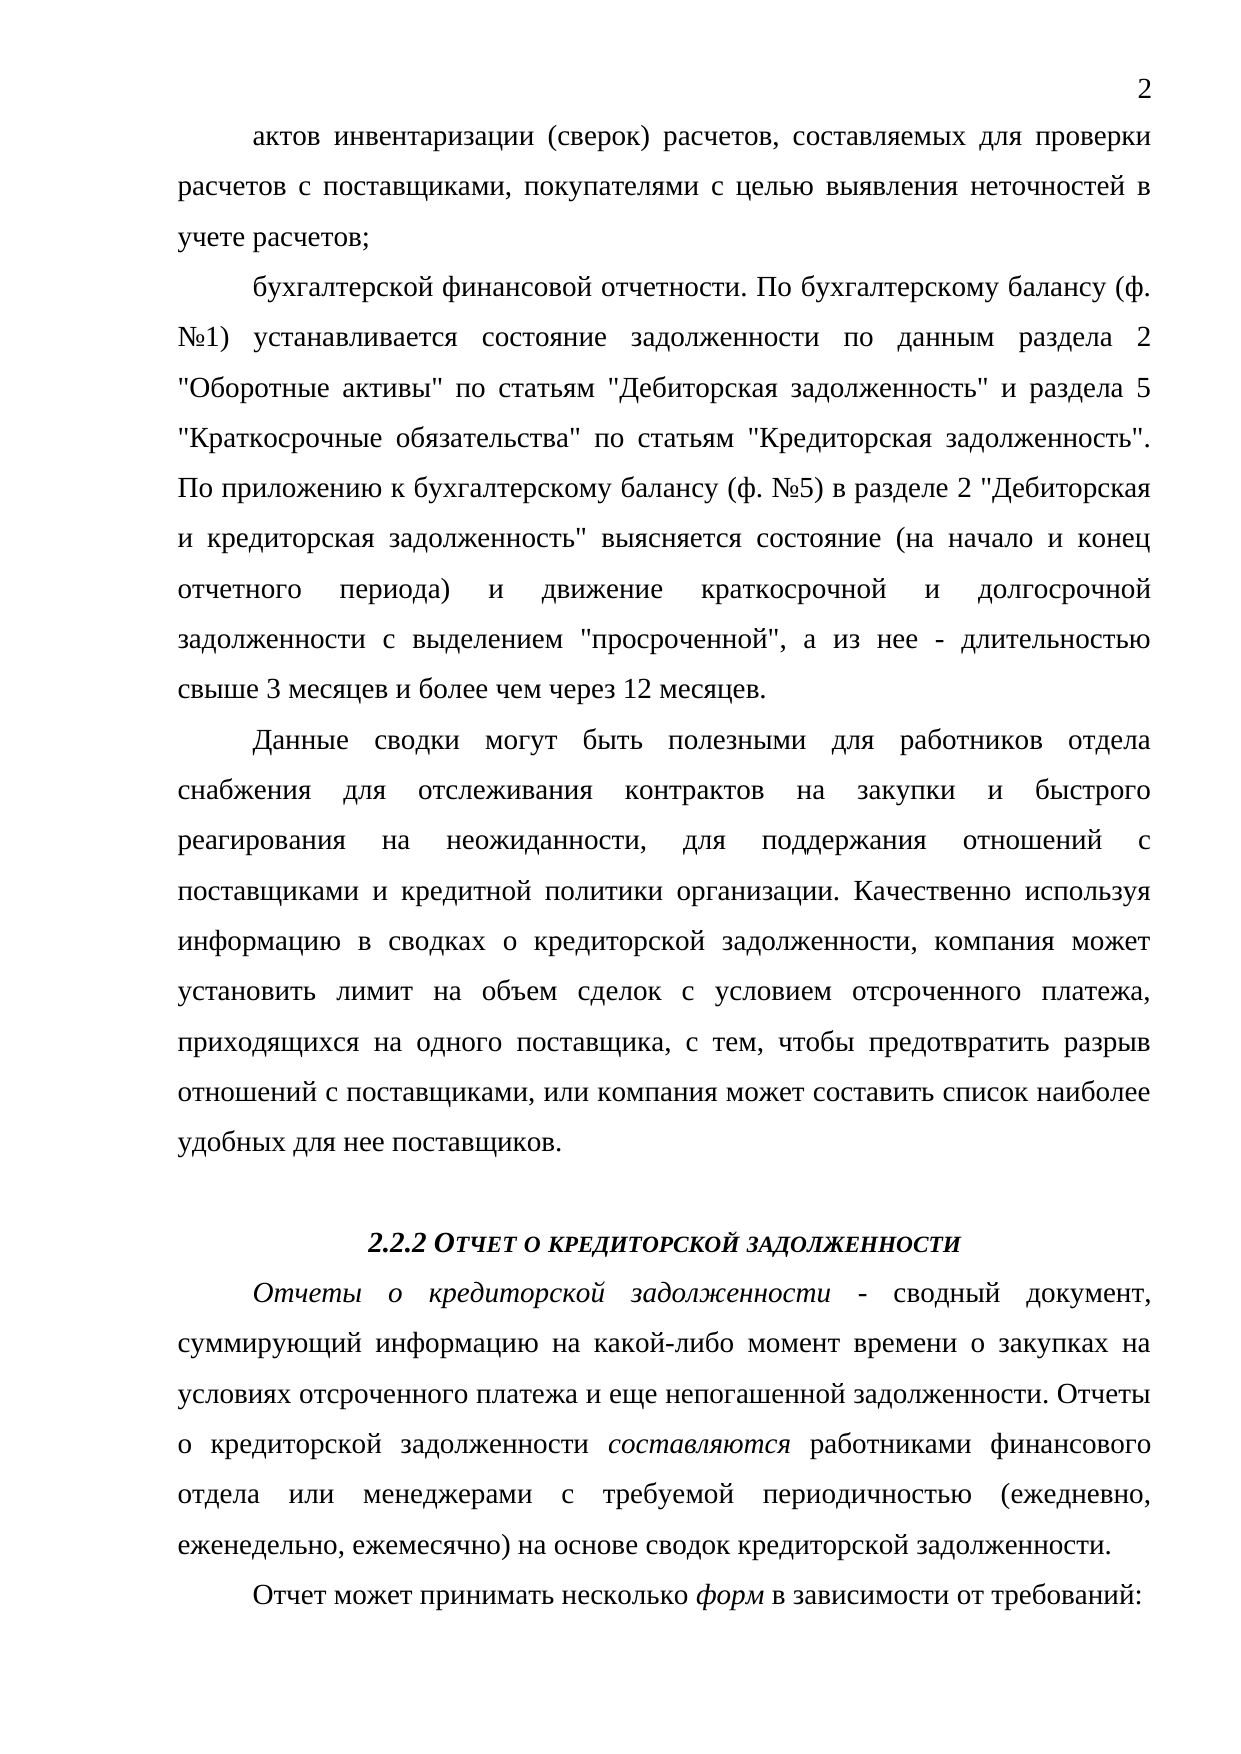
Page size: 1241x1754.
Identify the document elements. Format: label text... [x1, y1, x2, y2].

text актов инвентаризации (сверок) расчетов, составляемых для проверки расчетов с поставщиками, покупателями с целью выявления неточностей в учете расчетов; [177, 118, 1152, 252]
text Отчет может принимать несколько форм в зависимости от требований: [177, 1577, 1152, 1611]
text Данные сводки могут быть полезными для работников отдела снабжения для отслеживания контрактов на закупки и быстрого реагирования на неожиданности, для поддержания отношений с поставщиками и кредитной политики организации. Качественно используя информацию в сводках о кредиторской задолженности, компания может установить лимит на объем сделок с условием отсроченного платежа, приходящихся на одного поставщика, с тем, чтобы предотвратить разрыв отношений с поставщиками, или компания может составить список наиболее удобных для нее поставщиков. [177, 722, 1152, 1158]
subtitle 2.2.2 Отчет о кредиторской задолженности [177, 1225, 1152, 1258]
text бухгалтерской финансовой отчетности. По бухгалтерскому балансу (ф. №1) устанавливается состояние задолженности по данным раздела 2 "Оборотные активы" по статьям "Дебиторская задолженность" и раздела 5 "Краткосрочные обязательства" по статьям "Кредиторская задолженность". По приложению к бухгалтерскому балансу (ф. №5) в разделе 2 "Дебиторская и кредиторская задолженность" выясняется состояние (на начало и конец отчетного периода) и движение краткосрочной и долгосрочной задолженности с выделением "просроченной", а из нее - длительностью свыше 3 месяцев и более чем через 12 месяцев. [177, 269, 1152, 705]
text Отчеты о кредиторской задолженности - сводный документ, суммирующий информацию на какой-либо момент времени о закупках на условиях отсроченного платежа и еще непогашенной задолженности. Отчеты о кредиторской задолженности составляются работниками финансового отдела или менеджерами с требуемой периодичностью (ежедневно, еженедельно, ежемесячно) на основе сводок кредиторской задолженности. [177, 1275, 1152, 1560]
